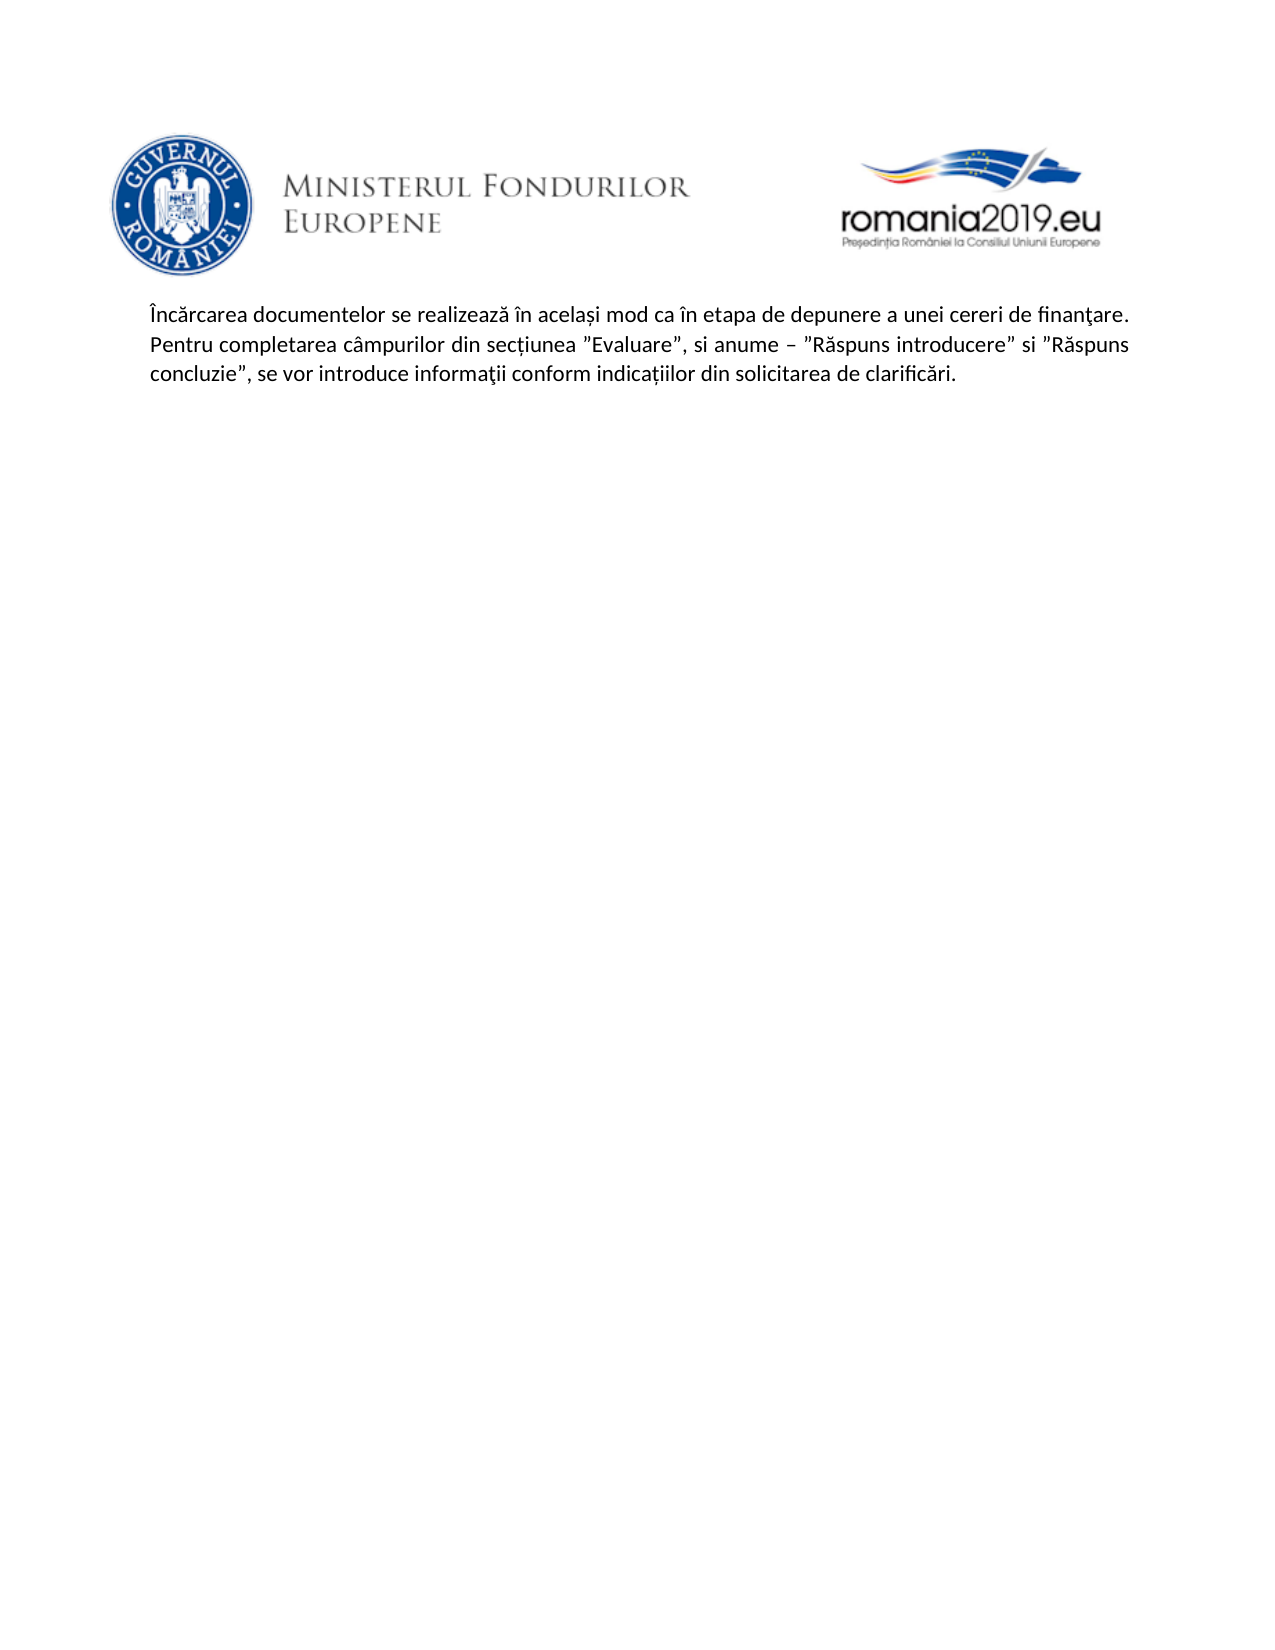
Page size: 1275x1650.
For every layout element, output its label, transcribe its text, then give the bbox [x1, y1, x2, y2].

picture [108, 131, 1128, 279]
text Încărcarea documentelor se realizează în același mod ca în etapa de depunere a unei cereri de finanţare. Pentru completarea câmpurilor din secțiunea ”Evaluare”, si anume – ”Răspuns introducere” si ”Răspuns concluzie”, se vor introduce informaţii conform indicațiilor din solicitarea de clarificări. [150, 300, 1130, 388]
